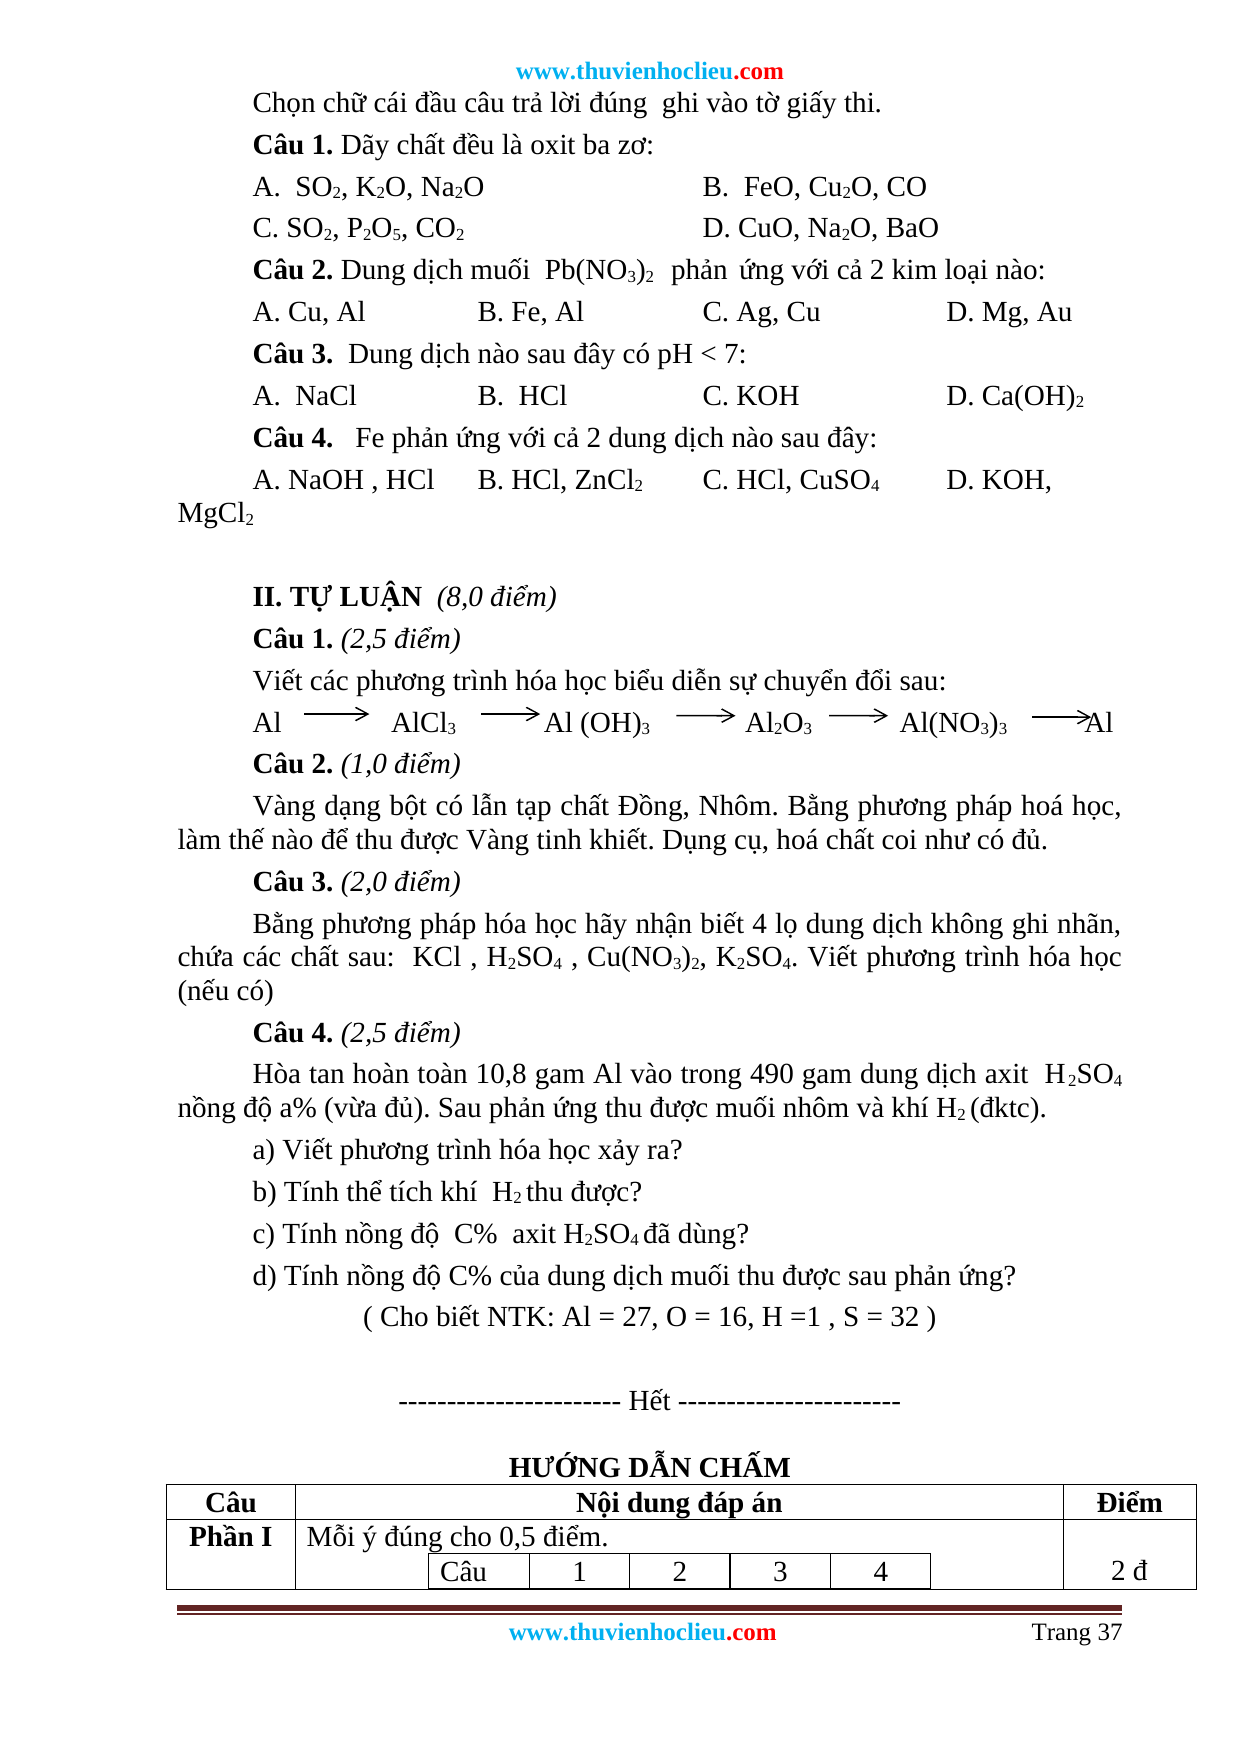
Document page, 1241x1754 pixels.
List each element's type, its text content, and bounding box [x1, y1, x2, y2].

text ( Cho biết NTK: Al = 27, O = 16, H =1 , S = 32 ) [177, 1299, 1122, 1333]
text ----------------------- Hết ----------------------- [177, 1383, 1122, 1417]
text Vàng dạng bột có lẫn tạp chất Đồng, Nhôm. Bằng phương pháp hoá học, làm thế nào để thu được Vàng tinh khiết. Dụng cụ, hoá chất coi như có đủ. [177, 788, 1122, 856]
text Câu 4. (2,5 điểm) [177, 1015, 1122, 1048]
text Câu 2. (1,0 điểm) [177, 747, 1122, 780]
text A. NaOH , HCl B. HCl, ZnCl2 C. HCl, CuSO4 D. KOH, MgCl2 [177, 462, 1122, 529]
text Câu 1. Dãy chất đều là oxit ba zơ: [177, 127, 1122, 160]
text A. NaCl B. HCl C. KOH D. Ca(OH)2 [177, 378, 1122, 412]
text Chọn chữ cái đầu câu trả lời đúng ghi vào tờ giấy thi. [177, 85, 1122, 118]
table_header Câu [167, 1485, 295, 1518]
text d) Tính nồng độ C% của dung dịch muối thu được sau phản ứng? [177, 1258, 1122, 1291]
text Hòa tan hoàn toàn 10,8 gam Al vào trong 490 gam dung dịch axit H2SO4 nồng độ a% (vừa đủ). Sau phản ứng thu được muối nhôm và khí H2 (đktc). [177, 1057, 1122, 1124]
table_header Nội dung đáp án [296, 1485, 1063, 1518]
text A. Cu, Al B. Fe, Al C. Ag, Cu D. Mg, Au [177, 294, 1122, 328]
table_cell Mỗi ý đúng cho 0,5 điểm. [296, 1520, 1063, 1589]
text Câu 2. Dung dịch muối Pb(NO3)2 phản ứng với cả 2 kim loại nào: [177, 252, 1122, 286]
text Câu 3. (2,0 điểm) [177, 864, 1122, 897]
text a) Viết phương trình hóa học xảy ra? [177, 1132, 1122, 1166]
text A. SO2, K2O, Na2O B. FeO, Cu2O, CO [177, 169, 1122, 202]
text Câu 4. Fe phản ứng với cả 2 dung dịch nào sau đây: [177, 420, 1122, 453]
text C. SO2, P2O5, CO2 D. CuO, Na2O, BaO [177, 211, 1122, 244]
text Viết các phương trình hóa học biểu diễn sự chuyển đổi sau: [177, 663, 1122, 696]
text HƯỚNG DẪN CHẤM [177, 1450, 1122, 1484]
text Bằng phương pháp hóa học hãy nhận biết 4 lọ dung dịch không ghi nhãn, chứa các chất sau: KCl , H2SO4 , Cu(NO3)2, K2SO4. Viết phương trình hóa học (nếu có) [177, 906, 1122, 1006]
text Al AlCl3 Al (OH)3 Al2O3 Al(NO3)3 Al [177, 705, 1122, 738]
text c) Tính nồng độ C% axit H2SO4 đã dùng? [177, 1216, 1122, 1249]
text Câu 3. Dung dịch nào sau đây có pH < 7: [177, 336, 1122, 370]
text Câu 1. (2,5 điểm) [177, 621, 1122, 654]
table_header Điểm [1064, 1485, 1196, 1518]
text II. TỰ LUẬN (8,0 điểm) [177, 579, 1122, 613]
text b) Tính thể tích khí H2 thu được? [177, 1174, 1122, 1207]
table_cell 2 đ [1064, 1520, 1196, 1589]
table_cell Phần I [167, 1520, 295, 1589]
